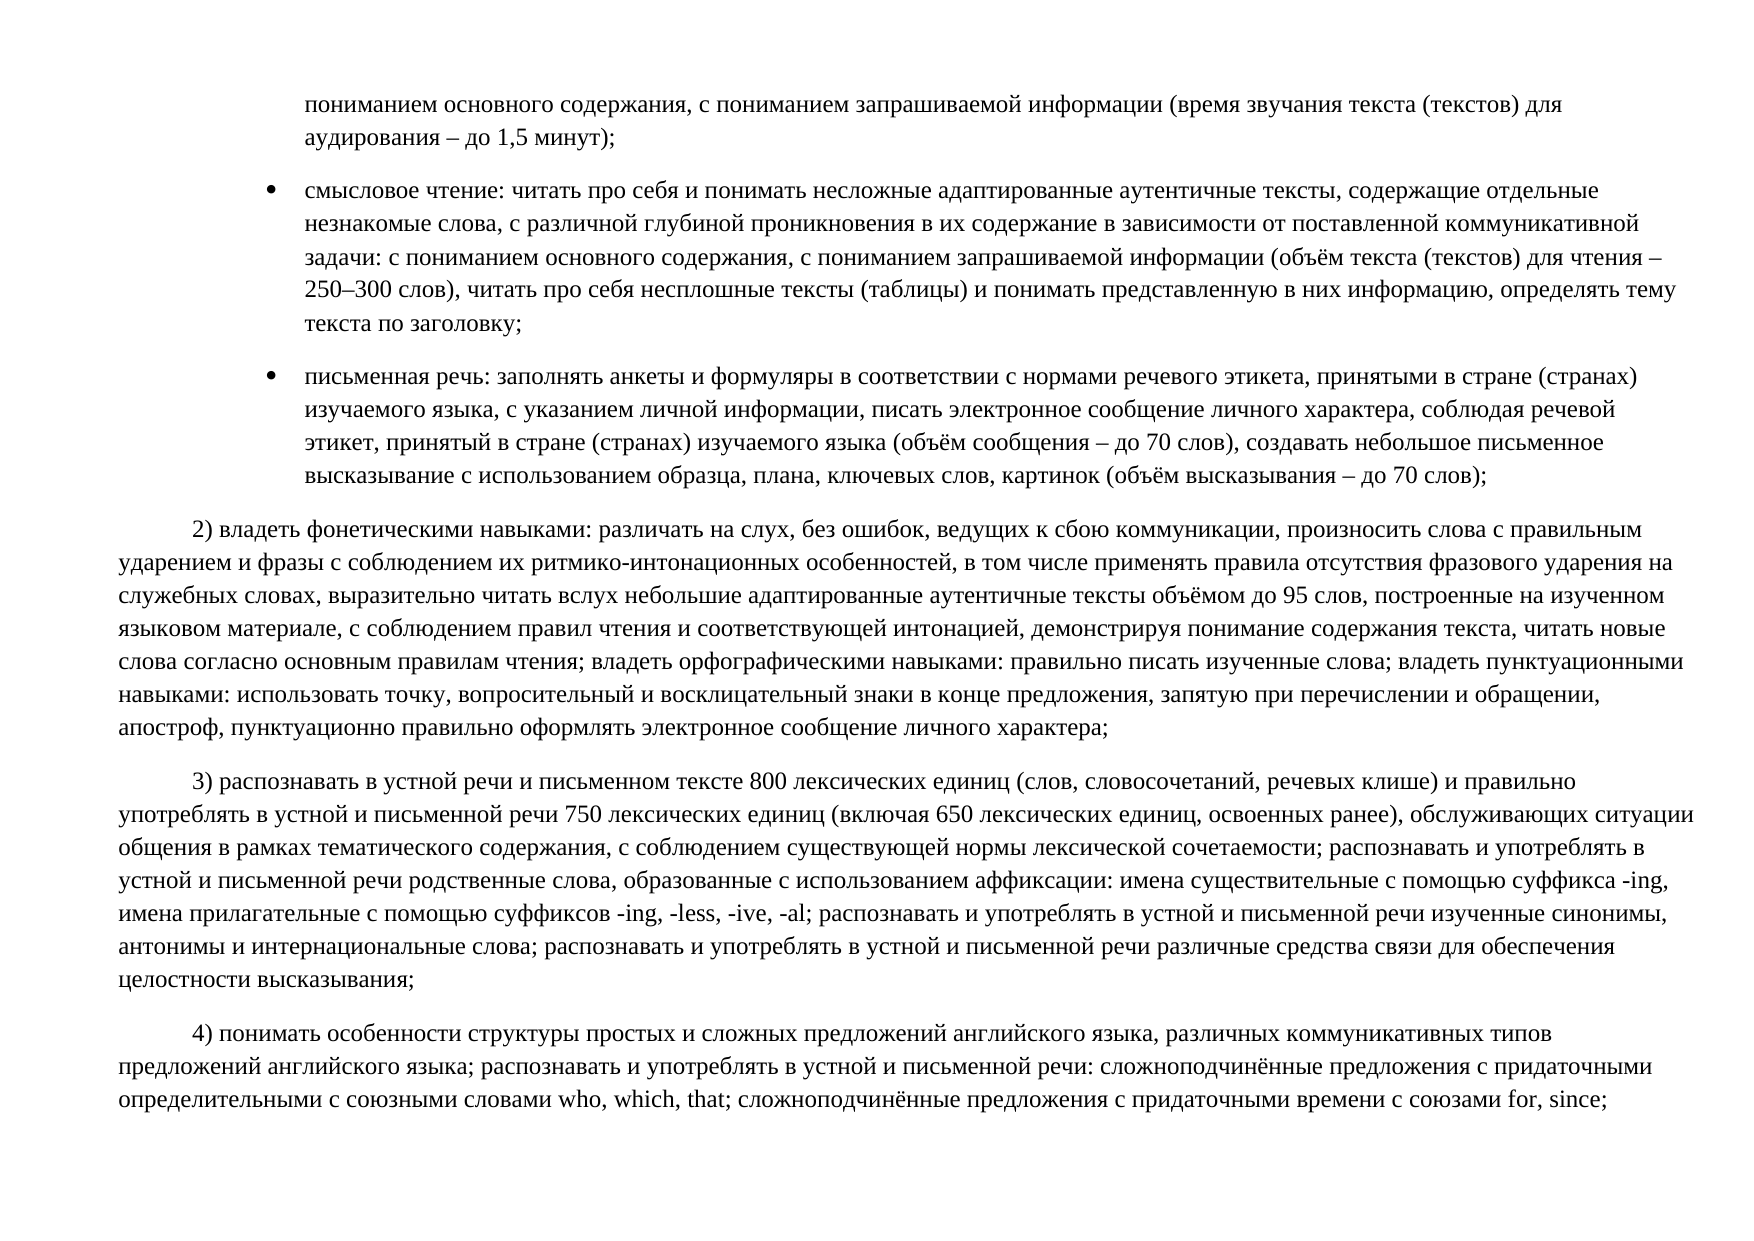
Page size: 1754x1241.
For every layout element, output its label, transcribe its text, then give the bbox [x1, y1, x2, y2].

list письменная речь: заполнять анкеты и формуляры в соответствии с нормами речевого этикета, принятыми в стране (странах) изучаемого языка, с указанием личной информации, писать электронное сообщение личного характера, соблюдая речевой этикет, принятый в стране (странах) изучаемого языка (объём сообщения – до 70 слов), создавать небольшое письменное высказывание с использованием образца, плана, ключевых слов, картинок (объём высказывания – до 70 слов); [267, 361, 1695, 489]
text 2) владеть фонетическими навыками: различать на слух, без ошибок, ведущих к сбою коммуникации, произносить слова с правильным ударением и фразы с соблюдением их ритмико-интонационных особенностей, в том числе применять правила отсутствия фразового ударения на служебных словах, выразительно читать вслух небольшие адаптированные аутентичные тексты объёмом до 95 слов, построенные на изученном языковом материале, с соблюдением правил чтения и соответствующей интонацией, демонстрируя понимание содержания текста, читать новые слова согласно основным правилам чтения; владеть орфографическими навыками: правильно писать изученные слова; владеть пунктуационными навыками: использовать точку, вопросительный и восклицательный знаки в конце предложения, запятую при перечислении и обращении, апостроф, пунктуационно правильно оформлять электронное сообщение личного характера; [118, 514, 1695, 741]
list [267, 89, 1695, 150]
list смысловое чтение: читать про себя и понимать несложные адаптированные аутентичные тексты, содержащие отдельные незнакомые слова, с различной глубиной проникновения в их содержание в зависимости от поставленной коммуникативной задачи: с пониманием основного содержания, с пониманием запрашиваемой информации (объём текста (текстов) для чтения – 250–300 слов), читать про себя несплошные тексты (таблицы) и понимать представленную в них информацию, определять тему текста по заголовку; [267, 176, 1695, 336]
text 3) распознавать в устной речи и письменном тексте 800 лексических единиц (слов, словосочетаний, речевых клише) и правильно употреблять в устной и письменной речи 750 лексических единиц (включая 650 лексических единиц, освоенных ранее), обслуживающих ситуации общения в рамках тематического содержания, с соблюдением существующей нормы лексической сочетаемости; распознавать и употреблять в устной и письменной речи родственные слова, образованные с использованием аффиксации: имена существительные с помощью суффикса -ing, имена прилагательные с помощью суффиксов -ing, -less, -ive, -al; распознавать и употреблять в устной и письменной речи изученные синонимы, антонимы и интернациональные слова; распознавать и употреблять в устной и письменной речи различные средства связи для обеспечения целостности высказывания; [118, 766, 1695, 993]
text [118, 1018, 1695, 1113]
